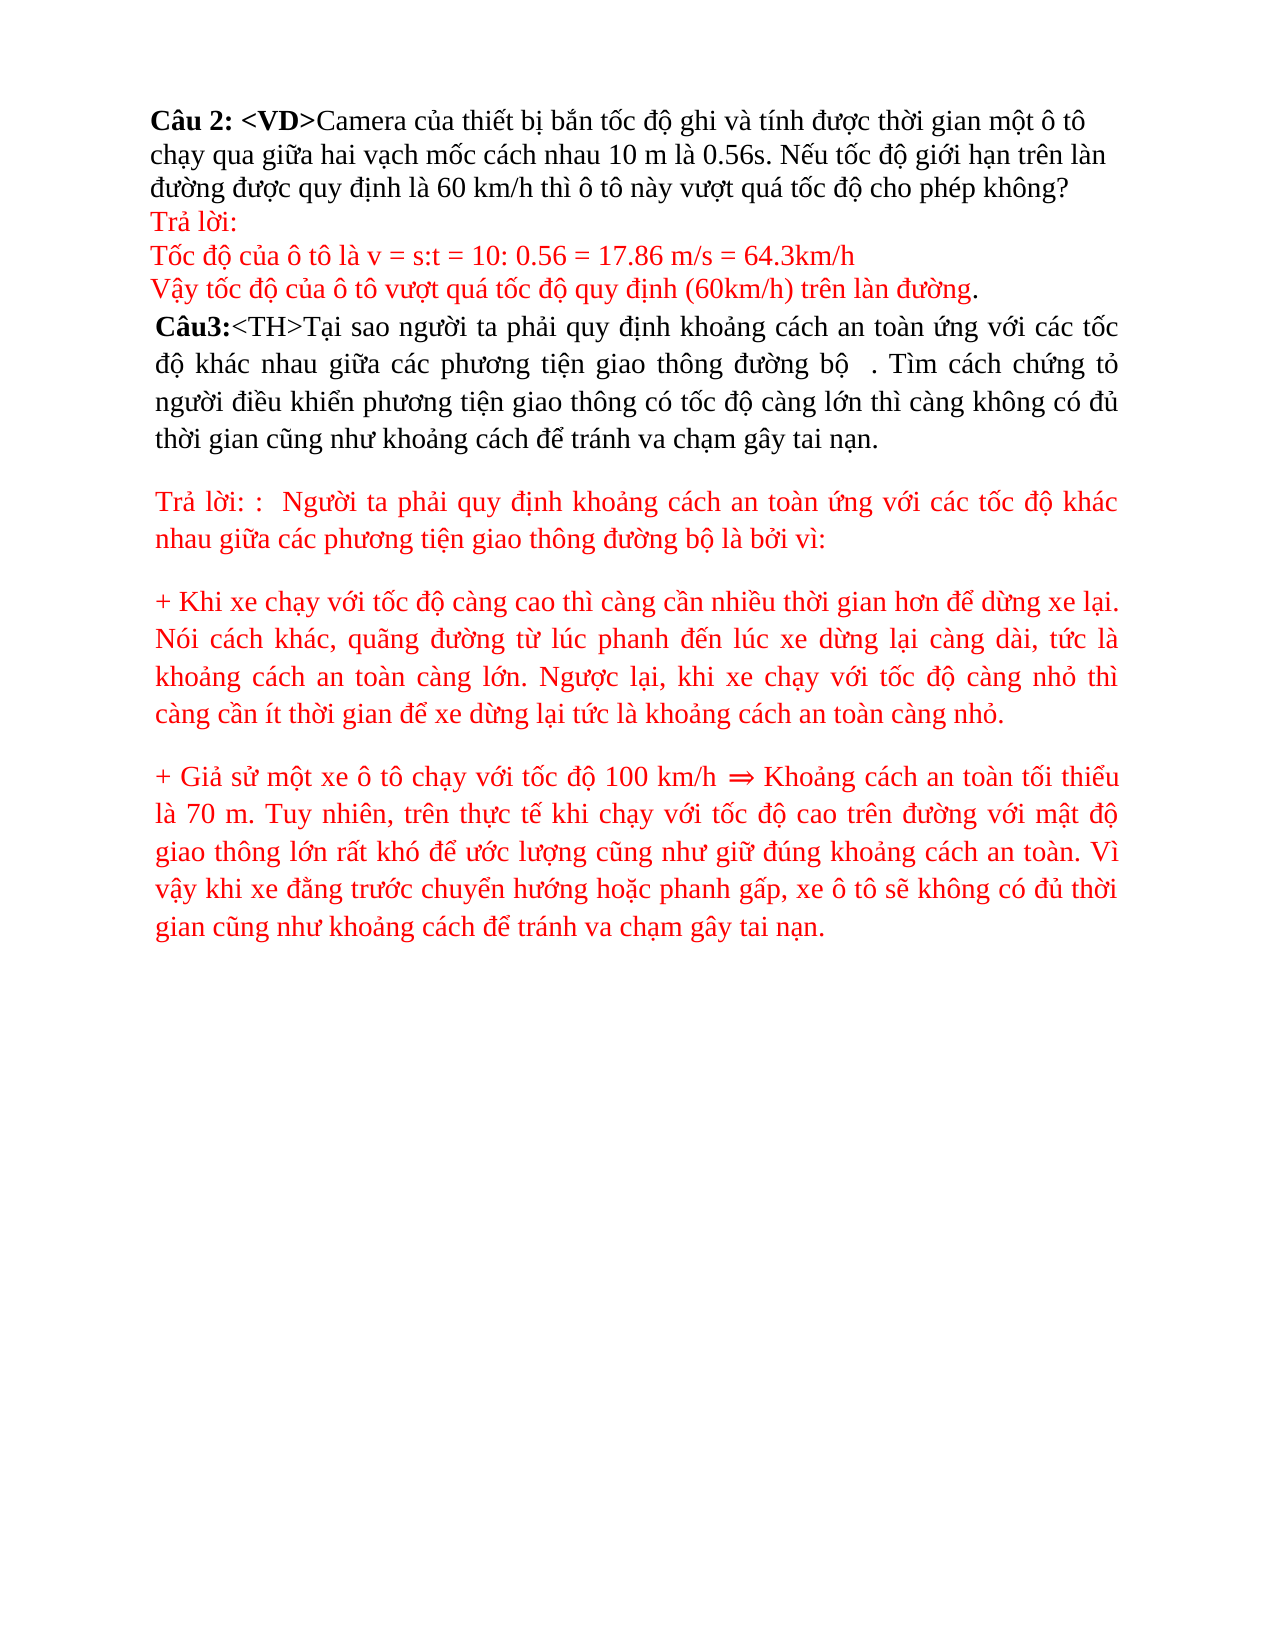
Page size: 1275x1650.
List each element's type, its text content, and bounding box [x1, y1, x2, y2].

text Trả lời: : Người ta phải quy định khoảng cách an toàn ứng với các tốc độ khác nhau giữa các phương tiện giao thông đường bộ là bởi vì: [155, 480, 1120, 555]
text Câu 2: <VD>Camera của thiết bị bắn tốc độ ghi và tính được thời gian một ô tô chạy qua giữa hai vạch mốc cách nhau 10 m là 0.56s. Nếu tốc độ giới hạn trên làn đường được quy định là 60 km/h thì ô tô này vượt quá tốc độ cho phép không? [150, 103, 1125, 204]
text Trả lời: [150, 204, 1125, 238]
text Vậy tốc độ của ô tô vượt quá tốc độ quy định (60km/h) trên làn đường. [150, 271, 1125, 305]
text Câu3:<TH>Tại sao người ta phải quy định khoảng cách an toàn ứng với các tốc độ khác nhau giữa các phương tiện giao thông đường bộ . Tìm cách chứng tỏ người điều khiển phương tiện giao thông có tốc độ càng lớn thì càng không có đủ thời gian cũng như khoảng cách để tránh va chạm gây tai nạn. [155, 305, 1120, 455]
text + Giả sử một xe ô tô chạy với tốc độ 100 km/h ⇒ Khoảng cách an toàn tối thiểu là 70 m. Tuy nhiên, trên thực tế khi chạy với tốc độ cao trên đường với mật độ giao thông lớn rất khó để ước lượng cũng như giữ đúng khoảng cách an toàn. Vì vậy khi xe đằng trước chuyển hướng hoặc phanh gấp, xe ô tô sẽ không có đủ thời gian cũng như khoảng cách để tránh va chạm gây tai nạn. [155, 755, 1120, 942]
text + Khi xe chạy với tốc độ càng cao thì càng cần nhiều thời gian hơn để dừng xe lại. Nói cách khác, quãng đường từ lúc phanh đến lúc xe dừng lại càng dài, tức là khoảng cách an toàn càng lớn. Ngược lại, khi xe chạy với tốc độ càng nhỏ thì càng cần ít thời gian để xe dừng lại tức là khoảng cách an toàn càng nhỏ. [155, 580, 1120, 730]
text Tốc độ của ô tô là v = s:t = 10: 0.56 = 17.86 m/s = 64.3km/h [150, 238, 1125, 271]
